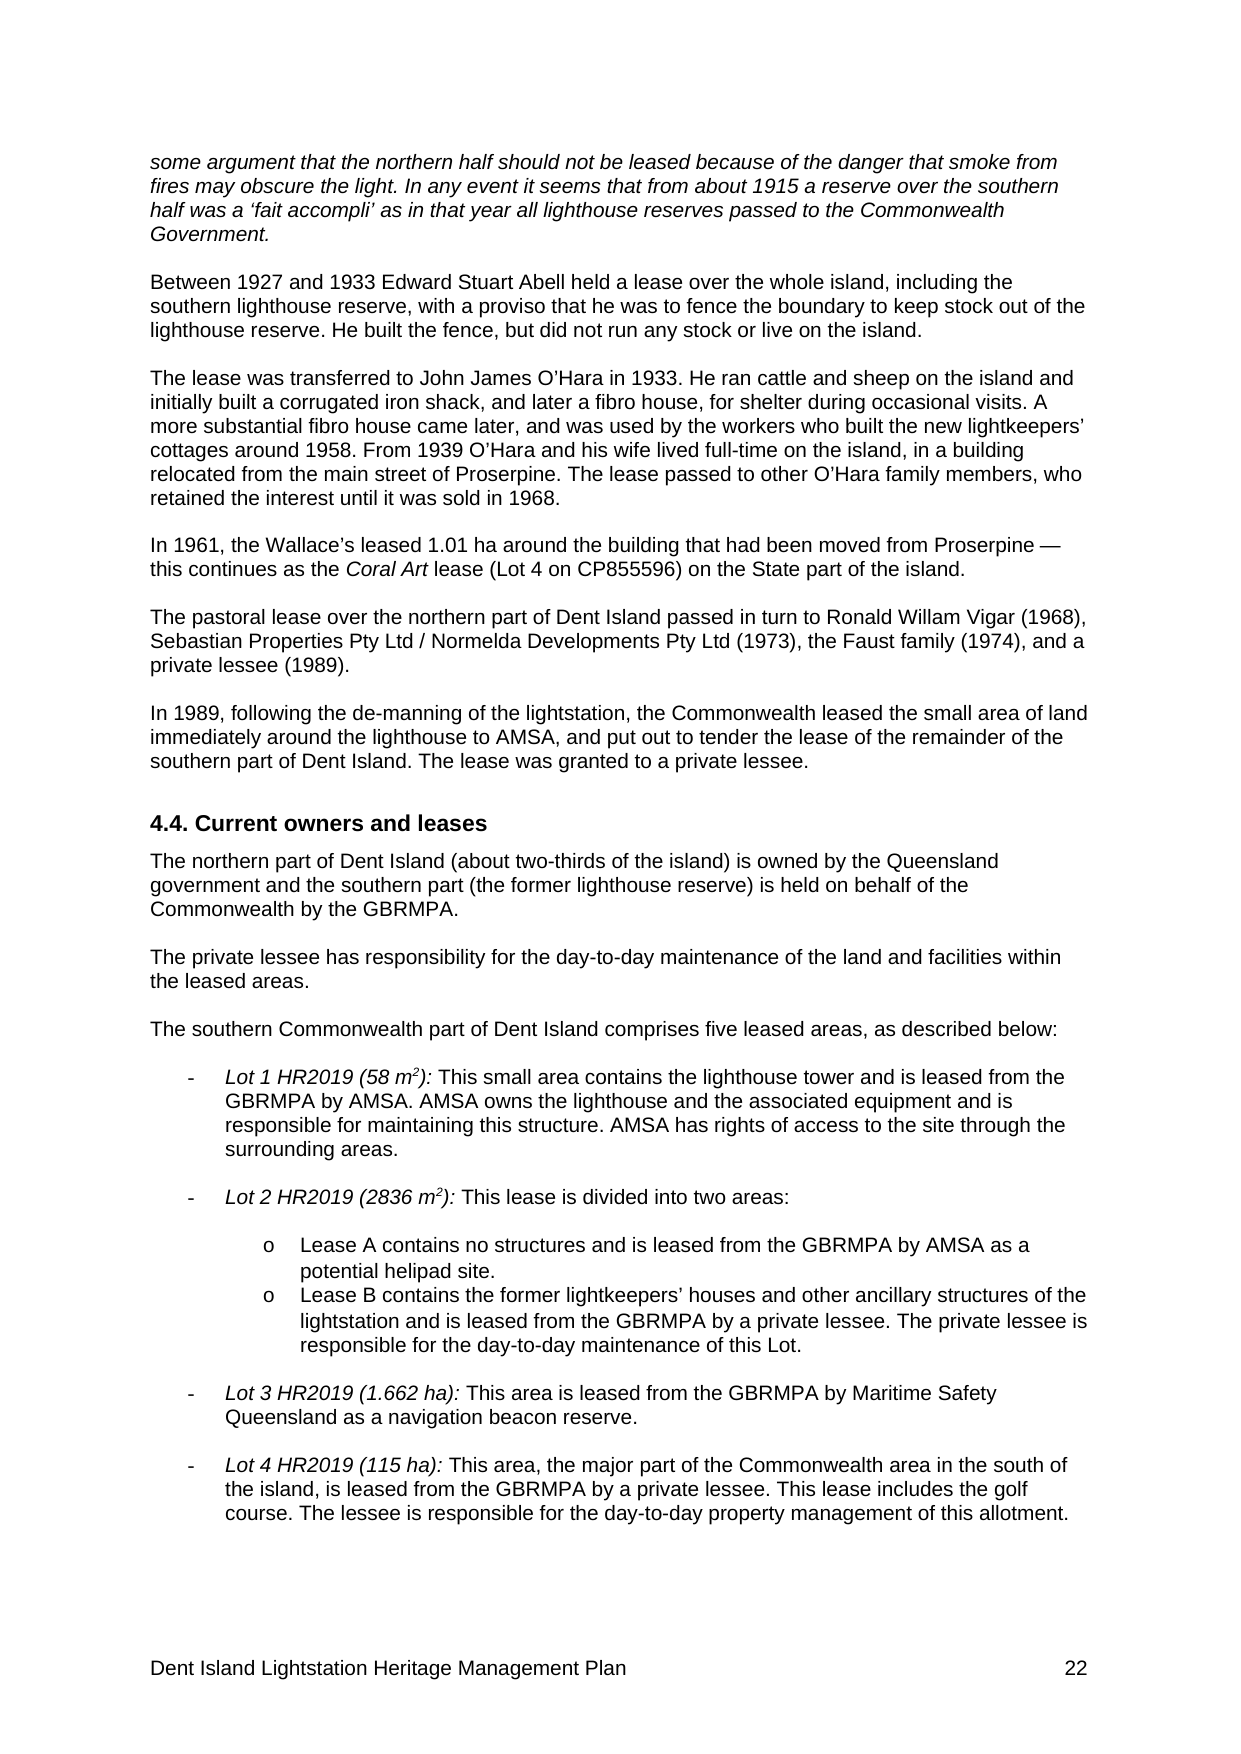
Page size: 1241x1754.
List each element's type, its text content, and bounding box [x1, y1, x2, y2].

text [150, 150, 1090, 246]
list Lot 3 HR2019 (1.662 ha): This area is leased from the GBRMPA by Maritime Safety Queensland as a navigation beacon reserve. [187, 1381, 1090, 1429]
text Between 1927 and 1933 Edward Stuart Abell held a lease over the whole island, including the southern lighthouse reserve, with a proviso that he was to fence the boundary to keep stock out of the lighthouse reserve. He built the fence, but did not run any stock or live on the island. [150, 270, 1090, 342]
text The southern Commonwealth part of Dent Island comprises five leased areas, as described below: [150, 1017, 1090, 1041]
list Lot 2 HR2019 (2836 m2): This lease is divided into two areas: [187, 1185, 1090, 1209]
list Lot 1 HR2019 (58 m2): This small area contains the lighthouse tower and is leased from the GBRMPA by AMSA. AMSA owns the lighthouse and the associated equipment and is responsible for maintaining this structure. AMSA has rights of access to the site through the surrounding areas. [187, 1065, 1090, 1161]
list Lot 4 HR2019 (115 ha): This area, the major part of the Commonwealth area in the south of the island, is leased from the GBRMPA by a private lessee. This lease includes the golf course. The lessee is responsible for the day-to-day property management of this allotment. [187, 1453, 1090, 1525]
subtitle 4.4. Current owners and leases [150, 810, 1090, 837]
text The private lessee has responsibility for the day-to-day maintenance of the land and facilities within the leased areas. [150, 945, 1090, 993]
text In 1989, following the de-manning of the lightstation, the Commonwealth leased the small area of land immediately around the lighthouse to AMSA, and put out to tender the lease of the remainder of the southern part of Dent Island. The lease was granted to a private lessee. [150, 701, 1090, 773]
list Lease A contains no structures and is leased from the GBRMPA by AMSA as a potential helipad site. [262, 1233, 1090, 1283]
text In 1961, the Wallace’s leased 1.01 ha around the building that had been moved from Proserpine — this continues as the Coral Art lease (Lot 4 on CP855596) on the State part of the island. [150, 533, 1090, 581]
list Lease B contains the former lightkeepers’ houses and other ancillary structures of the lightstation and is leased from the GBRMPA by a private lessee. The private lessee is responsible for the day-to-day maintenance of this Lot. [262, 1283, 1090, 1357]
text The lease was transferred to John James O’Hara in 1933. He ran cattle and sheep on the island and initially built a corrugated iron shack, and later a fibro house, for shelter during occasional visits. A more substantial fibro house came later, and was used by the workers who built the new lightkeepers’ cottages around 1958. From 1939 O’Hara and his wife lived full-time on the island, in a building relocated from the main street of Proserpine. The lease passed to other O’Hara family members, who retained the interest until it was sold in 1968. [150, 366, 1090, 509]
text The pastoral lease over the northern part of Dent Island passed in turn to Ronald Willam Vigar (1968), Sebastian Properties Pty Ltd / Normelda Developments Pty Ltd (1973), the Faust family (1974), and a private lessee (1989). [150, 605, 1090, 677]
text The northern part of Dent Island (about two-thirds of the island) is owned by the Queensland government and the southern part (the former lighthouse reserve) is held on behalf of the Commonwealth by the GBRMPA. [150, 849, 1090, 921]
